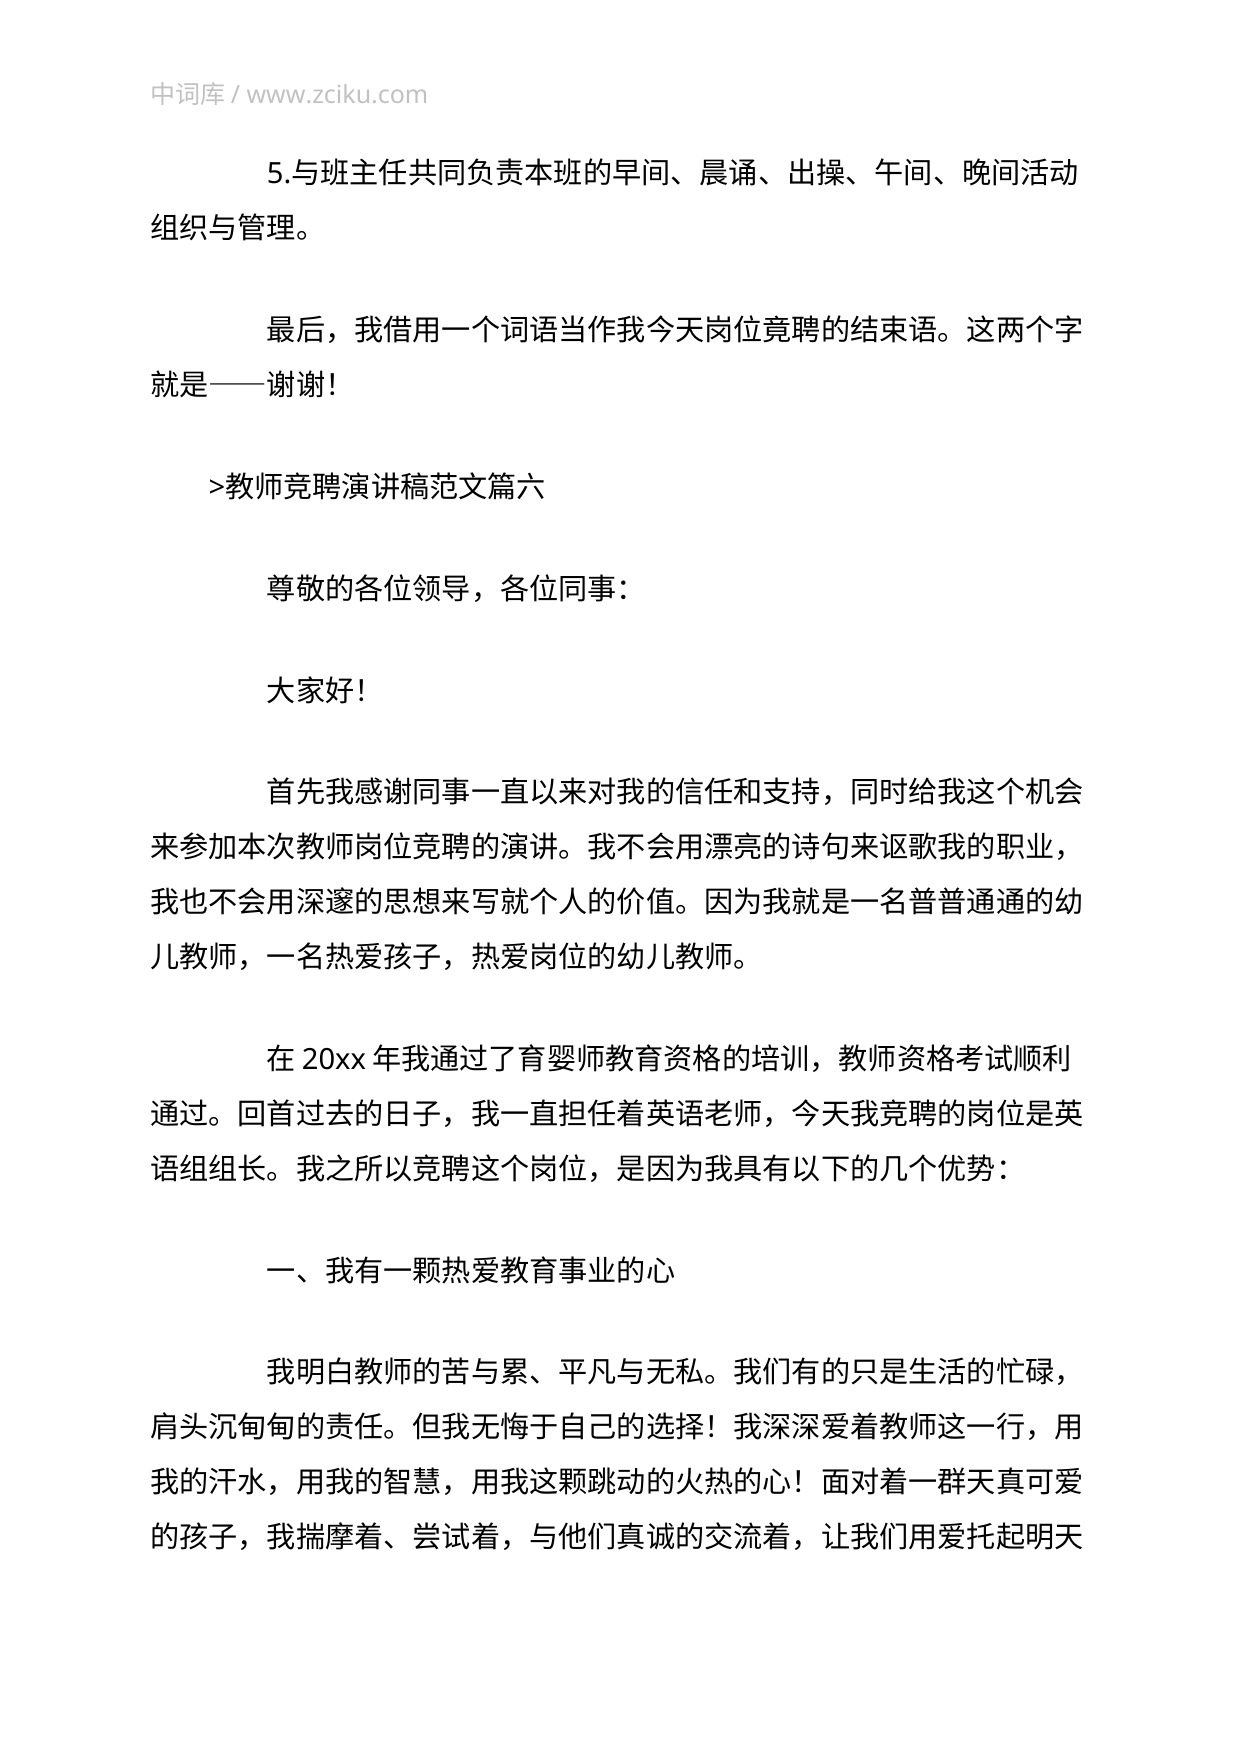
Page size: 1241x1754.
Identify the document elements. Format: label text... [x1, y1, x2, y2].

text >教师竞聘演讲稿范文篇六 [150, 463, 1090, 506]
text 大家好！ [150, 667, 1090, 709]
text 尊敬的各位领导，各位同事： [150, 565, 1090, 608]
text 一、我有一颗热爱教育事业的心 [150, 1247, 1090, 1289]
text 首先我感谢同事一直以来对我的信任和支持，同时给我这个机会来参加本次教师岗位竞聘的演讲。我不会用漂亮的诗句来讴歌我的职业，我也不会用深邃的思想来写就个人的价值。因为我就是一名普普通通的幼儿教师，一名热爱孩子，热爱岗位的幼儿教师。 [150, 769, 1090, 976]
text 最后，我借用一个词语当作我今天岗位竟聘的结束语。这两个字就是——谢谢！ [150, 307, 1090, 404]
text 在20xx年我通过了育婴师教育资格的培训，教师资格考试顺利通过。回首过去的日子，我一直担任着英语老师，今天我竞聘的岗位是英语组组长。我之所以竞聘这个岗位，是因为我具有以下的几个优势： [150, 1035, 1090, 1188]
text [150, 1349, 1090, 1556]
text 5.与班主任共同负责本班的早间、晨诵、出操、午间、晚间活动组织与管理。 [150, 150, 1090, 247]
